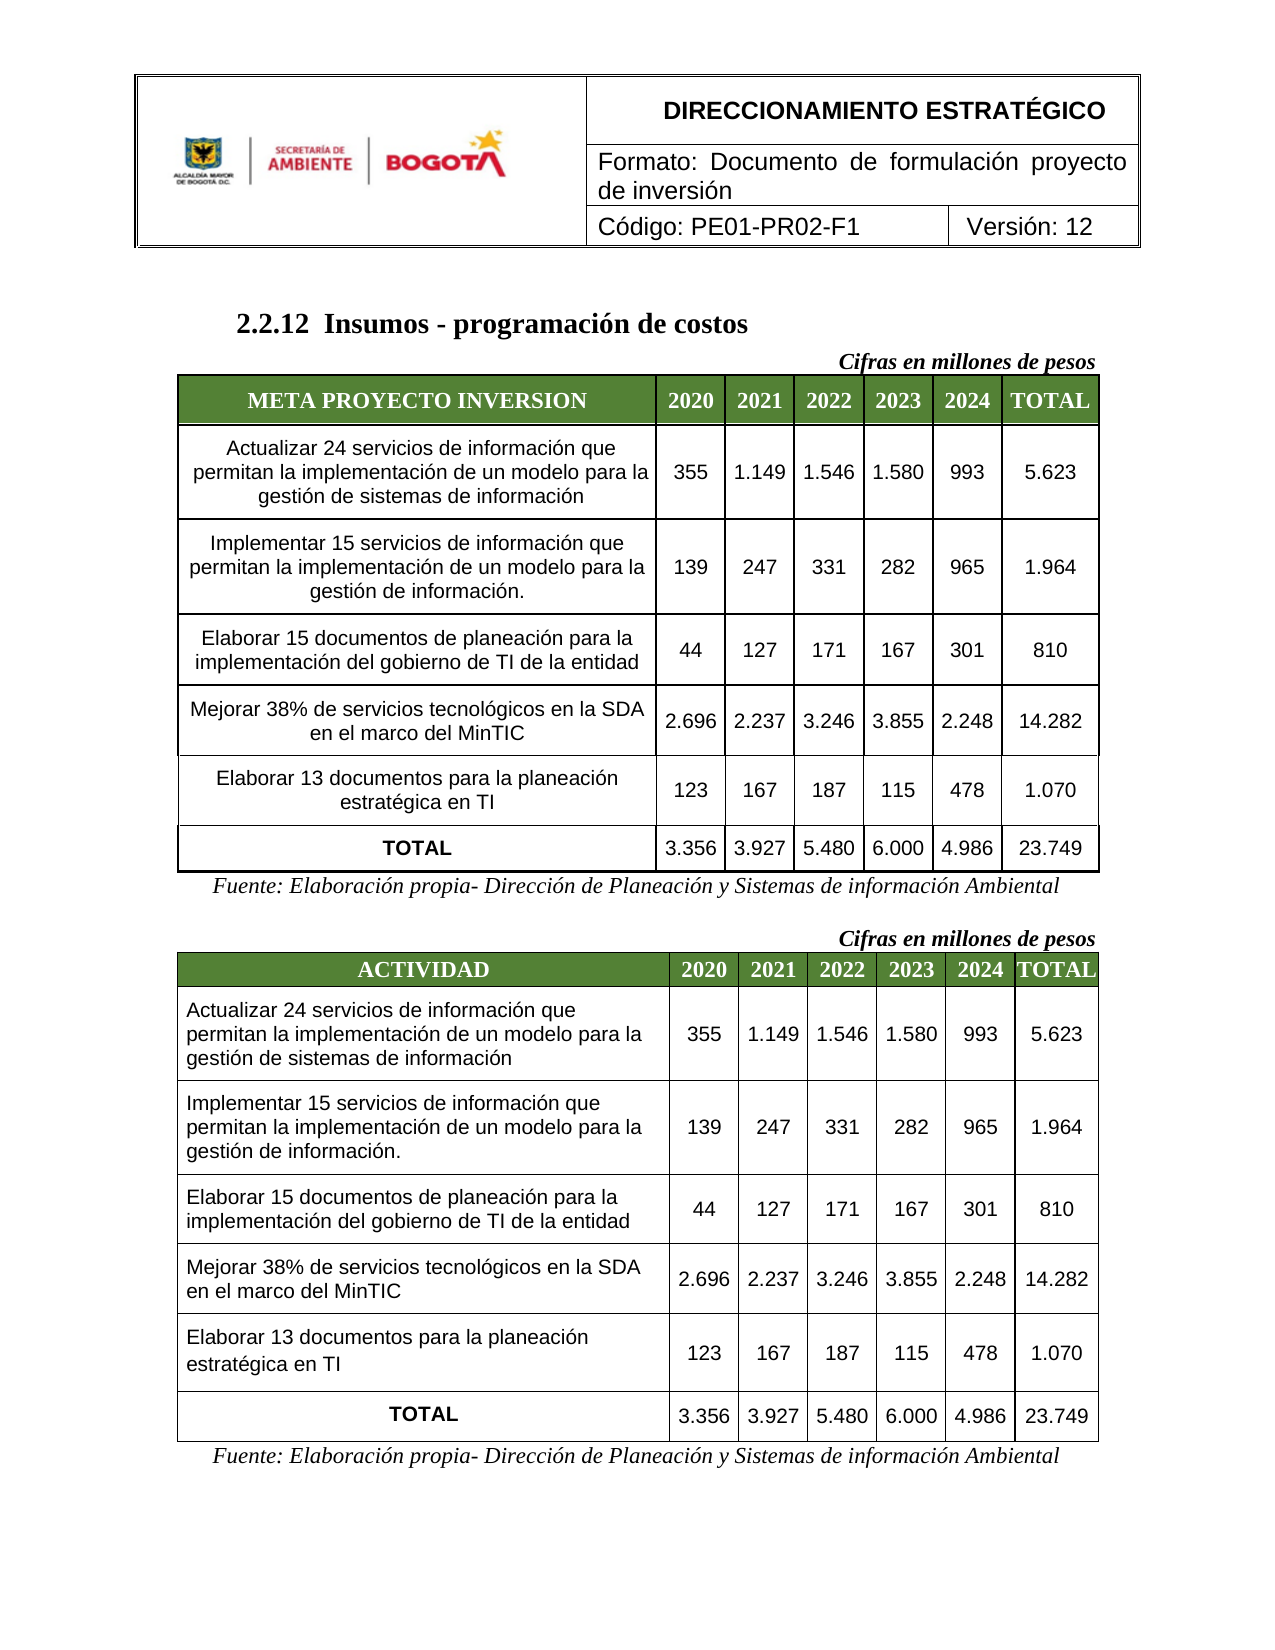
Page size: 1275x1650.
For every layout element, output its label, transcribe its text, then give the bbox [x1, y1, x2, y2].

text Cifras en millones de pesos [177, 348, 1098, 374]
text Cifras en millones de pesos [177, 925, 1098, 952]
table_cell Mejorar 38% de servicios tecnológicos en la SDA en el marco del MinTIC [179, 686, 655, 755]
table_cell 247 [739, 1081, 807, 1173]
table_cell 331 [795, 520, 863, 613]
table_cell 2.696 [670, 1244, 738, 1313]
table_cell 187 [795, 756, 863, 824]
table_cell 3.927 [739, 1392, 807, 1441]
table_cell 127 [739, 1175, 807, 1243]
text Fuente: Elaboración propia- Dirección de Planeación y Sistemas de información Ambiental [177, 1442, 1098, 1468]
table_cell 301 [946, 1175, 1014, 1243]
table_cell 3.356 [657, 826, 724, 870]
table_cell 5.623 [1016, 987, 1098, 1080]
table_cell Implementar 15 servicios de información que permitan la implementación de un modelo para la gestión de información. [178, 1081, 669, 1173]
table_cell 478 [933, 756, 1001, 824]
subtitle 2.2.12 Insumos - programación de costos [236, 306, 1098, 339]
table_cell 139 [657, 520, 724, 613]
table_cell 23.749 [1003, 825, 1098, 870]
table_cell Elaborar 15 documentos de planeación para la implementación del gobierno de TI de la entidad [178, 1175, 669, 1243]
table_header 2022 [795, 376, 863, 423]
table_cell 14.282 [1003, 686, 1098, 755]
table_header META PROYECTO INVERSION [179, 376, 655, 423]
table_cell Mejorar 38% de servicios tecnológicos en la SDA en el marco del MinTIC [178, 1244, 669, 1313]
table_cell 139 [670, 1081, 738, 1173]
table_cell Actualizar 24 servicios de información que permitan la implementación de un modelo para la gestión de sistemas de información [179, 426, 655, 518]
picture [147, 102, 538, 219]
table_cell Elaborar 13 documentos para la planeación estratégica en TI [178, 1314, 669, 1391]
table_cell 6.000 [877, 1392, 945, 1441]
table_cell 3.927 [726, 826, 793, 870]
table_cell 1.964 [1016, 1081, 1098, 1173]
table_cell 810 [1016, 1175, 1098, 1243]
table_cell 2.237 [726, 686, 793, 755]
table_cell 171 [808, 1175, 876, 1243]
table_cell 965 [934, 520, 1001, 613]
table_cell 115 [864, 756, 932, 824]
table_cell 187 [808, 1314, 876, 1391]
table_cell 247 [726, 520, 793, 613]
table_cell 1.546 [795, 426, 863, 518]
table_cell 3.356 [670, 1392, 738, 1441]
table_cell 2.248 [946, 1244, 1014, 1313]
table_cell 1.580 [865, 426, 932, 518]
table_cell 5.623 [1003, 426, 1098, 518]
table_cell 355 [670, 987, 738, 1080]
table_cell 4.986 [934, 826, 1001, 870]
table_cell TOTAL [179, 826, 655, 870]
table_cell 44 [657, 615, 724, 684]
table_cell 5.480 [808, 1392, 876, 1441]
table_cell 3.246 [808, 1244, 876, 1313]
table_cell 2.248 [934, 686, 1001, 755]
table_cell 301 [934, 615, 1001, 684]
table_cell 5.480 [795, 826, 863, 870]
table_cell Elaborar 13 documentos para la planeación estratégica en TI [179, 756, 656, 824]
table_cell 478 [946, 1314, 1014, 1391]
table_cell 127 [726, 615, 793, 684]
table_cell Actualizar 24 servicios de información que permitan la implementación de un modelo para la gestión de sistemas de información [178, 987, 669, 1080]
table_cell 282 [865, 520, 932, 613]
table_cell 282 [877, 1081, 945, 1173]
table_cell 1.546 [808, 987, 876, 1080]
text Fuente: Elaboración propia- Dirección de Planeación y Sistemas de información Ambiental [177, 873, 1098, 899]
table_cell 965 [946, 1081, 1014, 1173]
table_cell 44 [670, 1175, 738, 1243]
table_cell 810 [1003, 615, 1098, 684]
table_cell TOTAL [178, 1392, 669, 1441]
table_cell 23.749 [1016, 1392, 1098, 1441]
table_cell 993 [934, 426, 1001, 518]
table_cell 331 [808, 1081, 876, 1173]
table_header TOTAL [1003, 376, 1098, 423]
table_header 2020 [657, 376, 724, 423]
table_cell 14.282 [1016, 1244, 1098, 1313]
table_cell 1.149 [726, 426, 793, 518]
table_cell 993 [946, 987, 1014, 1080]
table_cell 171 [795, 615, 863, 684]
table_header 2023 [865, 376, 932, 423]
table_cell 3.855 [865, 686, 932, 755]
table_cell 1.580 [877, 987, 945, 1080]
table_cell 3.855 [877, 1244, 945, 1313]
table_header ACTIVIDAD [178, 953, 669, 986]
table_cell 6.000 [865, 826, 932, 870]
table_header 2020 [670, 953, 738, 986]
table_cell 2.237 [739, 1244, 807, 1313]
table_header 2024 [946, 953, 1014, 986]
table_cell 167 [877, 1175, 945, 1243]
table_cell 123 [657, 756, 725, 824]
table_header 2023 [877, 953, 945, 986]
table_cell 167 [726, 756, 794, 824]
table_header 2022 [808, 953, 876, 986]
table_cell 1.964 [1003, 520, 1098, 613]
table_header 2021 [739, 953, 807, 986]
table_cell Elaborar 15 documentos de planeación para la implementación del gobierno de TI de la entidad [179, 615, 655, 684]
table_header TOTAL [1016, 953, 1098, 986]
table_cell 123 [670, 1314, 738, 1391]
table_cell 1.070 [1002, 755, 1098, 824]
table_cell 167 [739, 1314, 807, 1391]
table_cell 115 [877, 1314, 945, 1391]
table_cell 1.149 [739, 987, 807, 1080]
table_header 2021 [726, 376, 793, 423]
table_cell 355 [657, 426, 724, 518]
table_header 2024 [934, 376, 1001, 423]
table_cell 1.070 [1016, 1314, 1098, 1391]
table_cell 167 [865, 615, 932, 684]
table_cell 4.986 [946, 1392, 1014, 1441]
table_cell 2.696 [657, 686, 724, 755]
table_cell Implementar 15 servicios de información que permitan la implementación de un modelo para la gestión de información. [179, 520, 655, 613]
table_cell 3.246 [795, 686, 863, 755]
